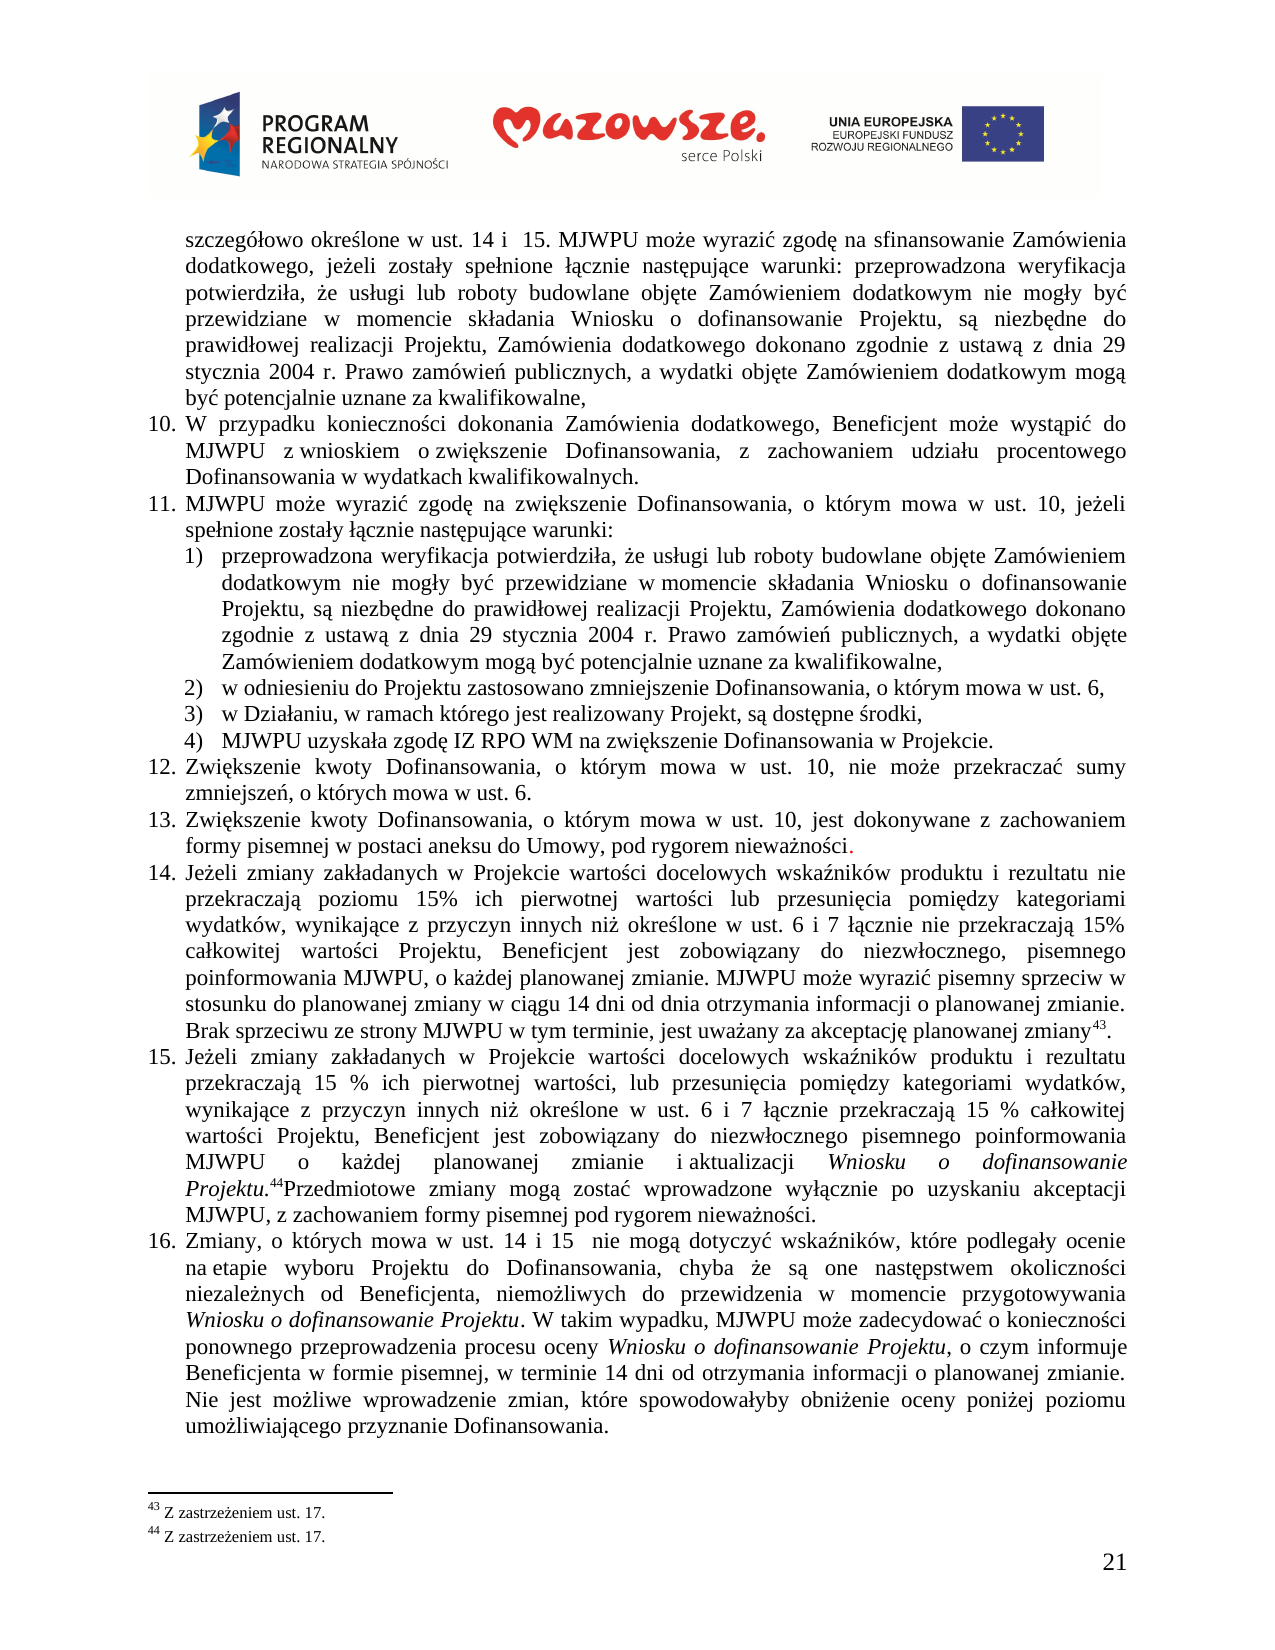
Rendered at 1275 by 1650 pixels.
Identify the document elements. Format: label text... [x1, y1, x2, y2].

list Zwiększenie kwoty Dofinansowania, o którym mowa w ust. 10, nie może przekraczać sumy zmniejszeń, o których mowa w ust. 6. [148, 753, 1127, 806]
list W przypadku konieczności dokonania Zamówienia dodatkowego, Beneficjent może wystąpić do MJWPU z wnioskiem o zwiększenie Dofinansowania, z zachowaniem udziału procentowego Dofinansowania w wydatkach kwalifikowalnych. [148, 411, 1127, 489]
list Zmiany, o których mowa w ust. 14 i 15 nie mogą dotyczyć wskaźników, które podlegały ocenie na etapie wyboru Projektu do Dofinansowania, chyba że są one następstwem okoliczności niezależnych od Beneficjenta, niemożliwych do przewidzenia w momencie przygotowywania Wniosku o dofinansowanie Projektu. W takim wypadku, MJWPU może zadecydować o konieczności ponownego przeprowadzenia procesu oceny Wniosku o dofinansowanie Projektu, o czym informuje Beneficjenta w formie pisemnej, w terminie 14 dni od otrzymania informacji o planowanej zmianie. Nie jest możliwe wprowadzenie zmian, które spowodowałyby obniżenie oceny poniżej poziomu umożliwiającego przyznanie Dofinansowania. [148, 1227, 1127, 1438]
list Zwiększenie kwoty Dofinansowania, o którym mowa w ust. 10, jest dokonywane z zachowaniem formy pisemnej w postaci aneksu do Umowy, pod rygorem nieważności. [148, 806, 1127, 858]
list Jeżeli zmiany zakładanych w Projekcie wartości docelowych wskaźników produktu i rezultatu przekraczają 15 % ich pierwotnej wartości, lub przesunięcia pomiędzy kategoriami wydatków, wynikające z przyczyn innych niż określone w ust. 6 i 7 łącznie przekraczają 15 % całkowitej wartości Projektu, Beneficjent jest zobowiązany do niezwłocznego pisemnego poinformowania MJWPU o każdej planowanej zmianie i aktualizacji Wniosku o dofinansowanie Projektu.Przedmiotowe zmiany mogą zostać wprowadzone wyłącznie po uzyskaniu akceptacji MJWPU, z zachowaniem formy pisemnej pod rygorem nieważności. [148, 1043, 1127, 1227]
picture [147, 73, 1101, 198]
list przeprowadzona weryfikacja potwierdziła, że usługi lub roboty budowlane objęte Zamówieniem dodatkowym nie mogły być przewidziane w momencie składania Wniosku o dofinansowanie Projektu, są niezbędne do prawidłowej realizacji Projektu, Zamówienia dodatkowego dokonano zgodnie z ustawą z dnia 29 stycznia 2004 r. Prawo zamówień publicznych, a wydatki objęte Zamówieniem dodatkowym mogą być potencjalnie uznane za kwalifikowalne, [184, 542, 1127, 674]
list w odniesieniu do Projektu zastosowano zmniejszenie Dofinansowania, o którym mowa w ust. 6, [184, 674, 1127, 700]
list Jeżeli zmiany zakładanych w Projekcie wartości docelowych wskaźników produktu i rezultatu nie przekraczają poziomu 15% ich pierwotnej wartości lub przesunięcia pomiędzy kategoriami wydatków, wynikające z przyczyn innych niż określone w ust. 6 i 7 łącznie nie przekraczają 15% całkowitej wartości Projektu, Beneficjent jest zobowiązany do niezwłocznego, pisemnego poinformowania MJWPU, o każdej planowanej zmianie. MJWPU może wyrazić pisemny sprzeciw w stosunku do planowanej zmiany w ciągu 14 dni od dnia otrzymania informacji o planowanej zmianie. Brak sprzeciwu ze strony MJWPU w tym terminie, jest uważany za akceptację planowanej zmiany. [148, 858, 1127, 1043]
list w Działaniu, w ramach którego jest realizowany Projekt, są dostępne środki, [184, 700, 1127, 727]
list MJWPU uzyskała zgodę IZ RPO WM na zwiększenie Dofinansowania w Projekcie. [184, 727, 1127, 753]
list MJWPU może wyrazić zgodę na zwiększenie Dofinansowania, o którym mowa w ust. 10, jeżeli spełnione zostały łącznie następujące warunki: [148, 489, 1127, 542]
